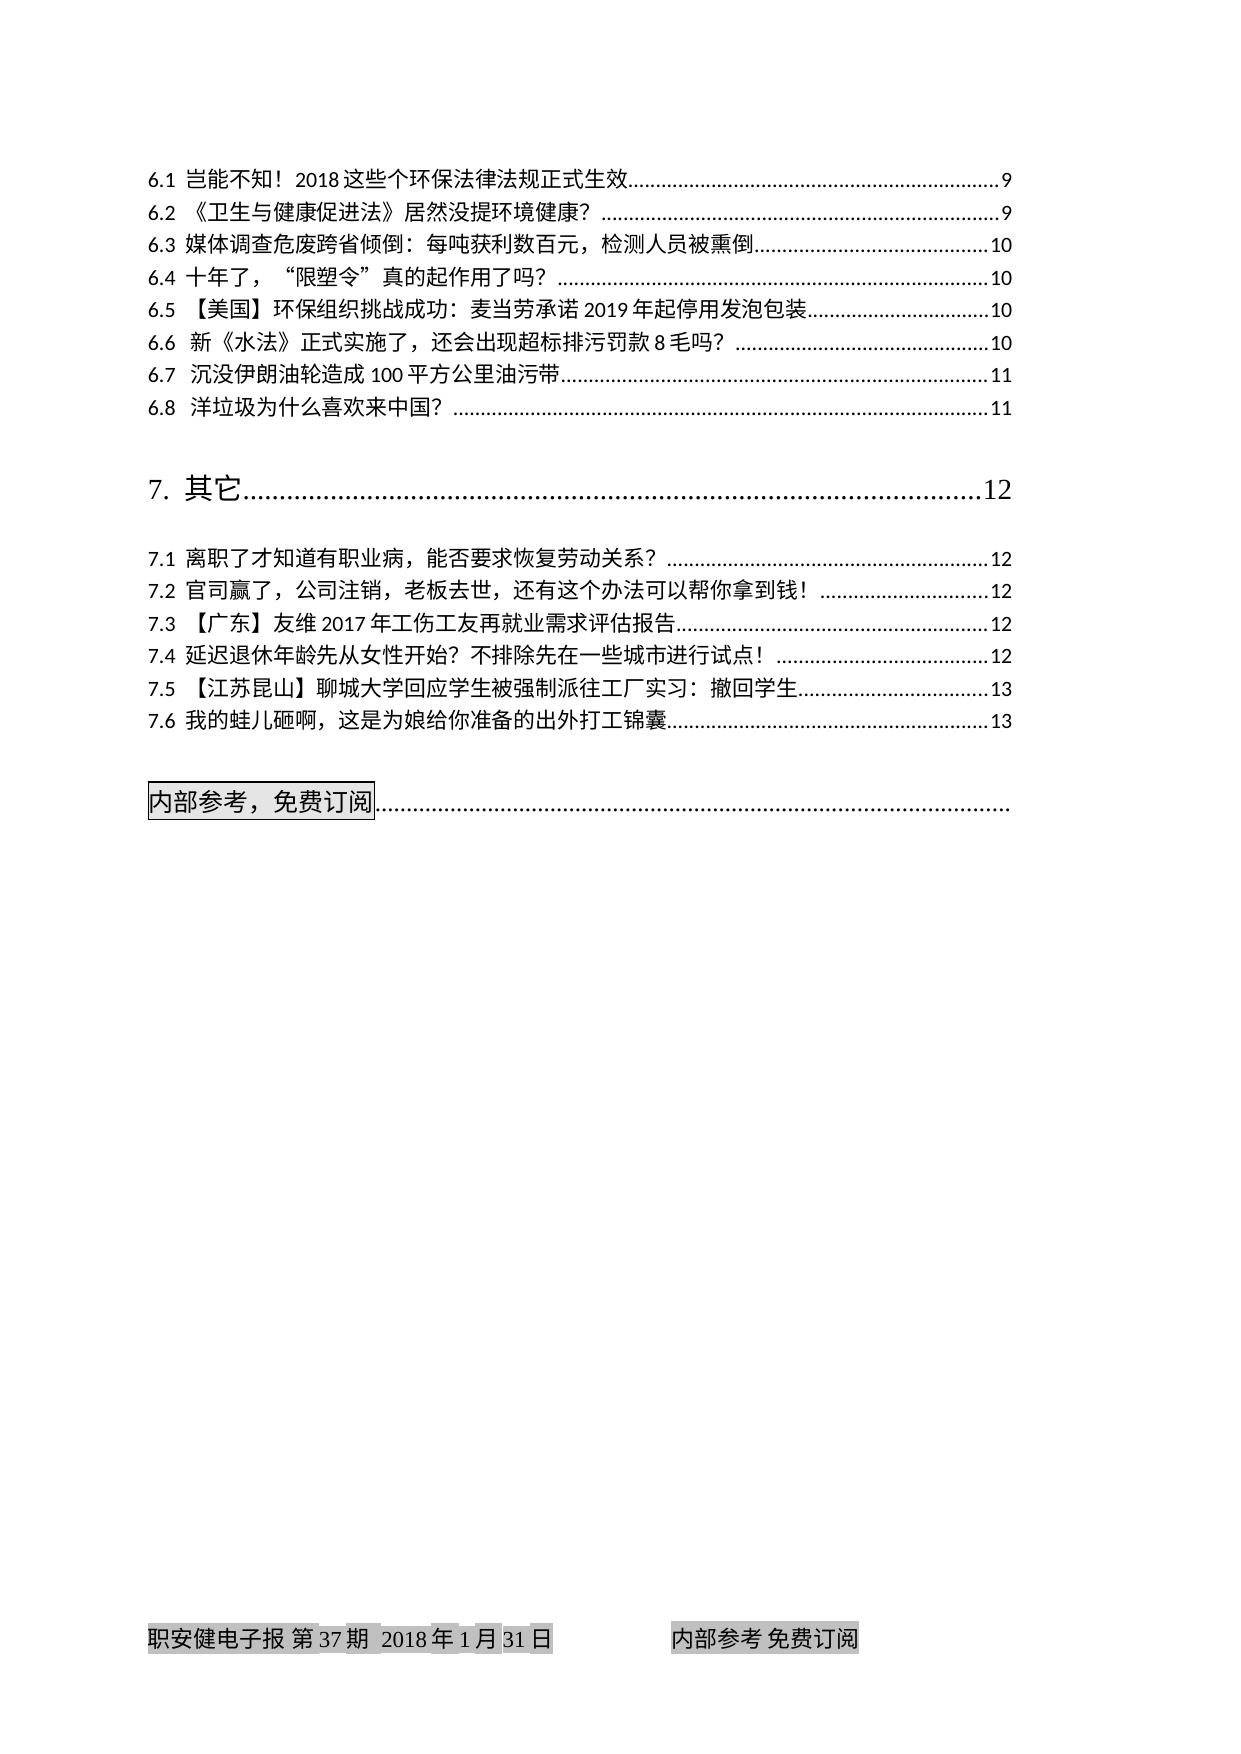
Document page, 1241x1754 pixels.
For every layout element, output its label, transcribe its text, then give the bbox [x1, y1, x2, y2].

text 6.7 沉没伊朗油轮造成100平方公里油污带 11 [148, 357, 1092, 389]
text 7.6 我的蛙儿砸啊，这是为娘给你准备的出外打工锦囊 13 [148, 703, 1092, 736]
text 7.3 【广东】友维2017年工伤工友再就业需求评估报告 12 [148, 606, 1092, 638]
text 7.2 官司赢了，公司注销，老板去世，还有这个办法可以帮你拿到钱！ 12 [148, 573, 1092, 606]
text 内部参考，免费订阅 [148, 768, 1092, 833]
text 6.5 【美国】环保组织挑战成功：麦当劳承诺2019年起停用发泡包装 10 [148, 292, 1092, 324]
text 6.1 岂能不知！2018这些个环保法律法规正式生效 9 [148, 162, 1092, 194]
text 7. 其它 12 [148, 454, 1092, 519]
text 6.2 《卫生与健康促进法》居然没提环境健康？ 9 [148, 194, 1092, 227]
text 6.6 新《水法》正式实施了，还会出现超标排污罚款8毛吗？ 10 [148, 324, 1092, 357]
text 7.5 【江苏昆山】聊城大学回应学生被强制派往工厂实习：撤回学生 13 [148, 671, 1092, 703]
text 6.4 十年了，“限塑令”真的起作用了吗？ 10 [148, 259, 1092, 292]
text 7.1 离职了才知道有职业病，能否要求恢复劳动关系？ 12 [148, 541, 1092, 573]
text 6.8 洋垃圾为什么喜欢来中国？ 11 [148, 389, 1092, 422]
text 7.4 延迟退休年龄先从女性开始？不排除先在一些城市进行试点！ 12 [148, 638, 1092, 671]
text 6.3 媒体调查危废跨省倾倒：每吨获利数百元，检测人员被熏倒 10 [148, 227, 1092, 259]
